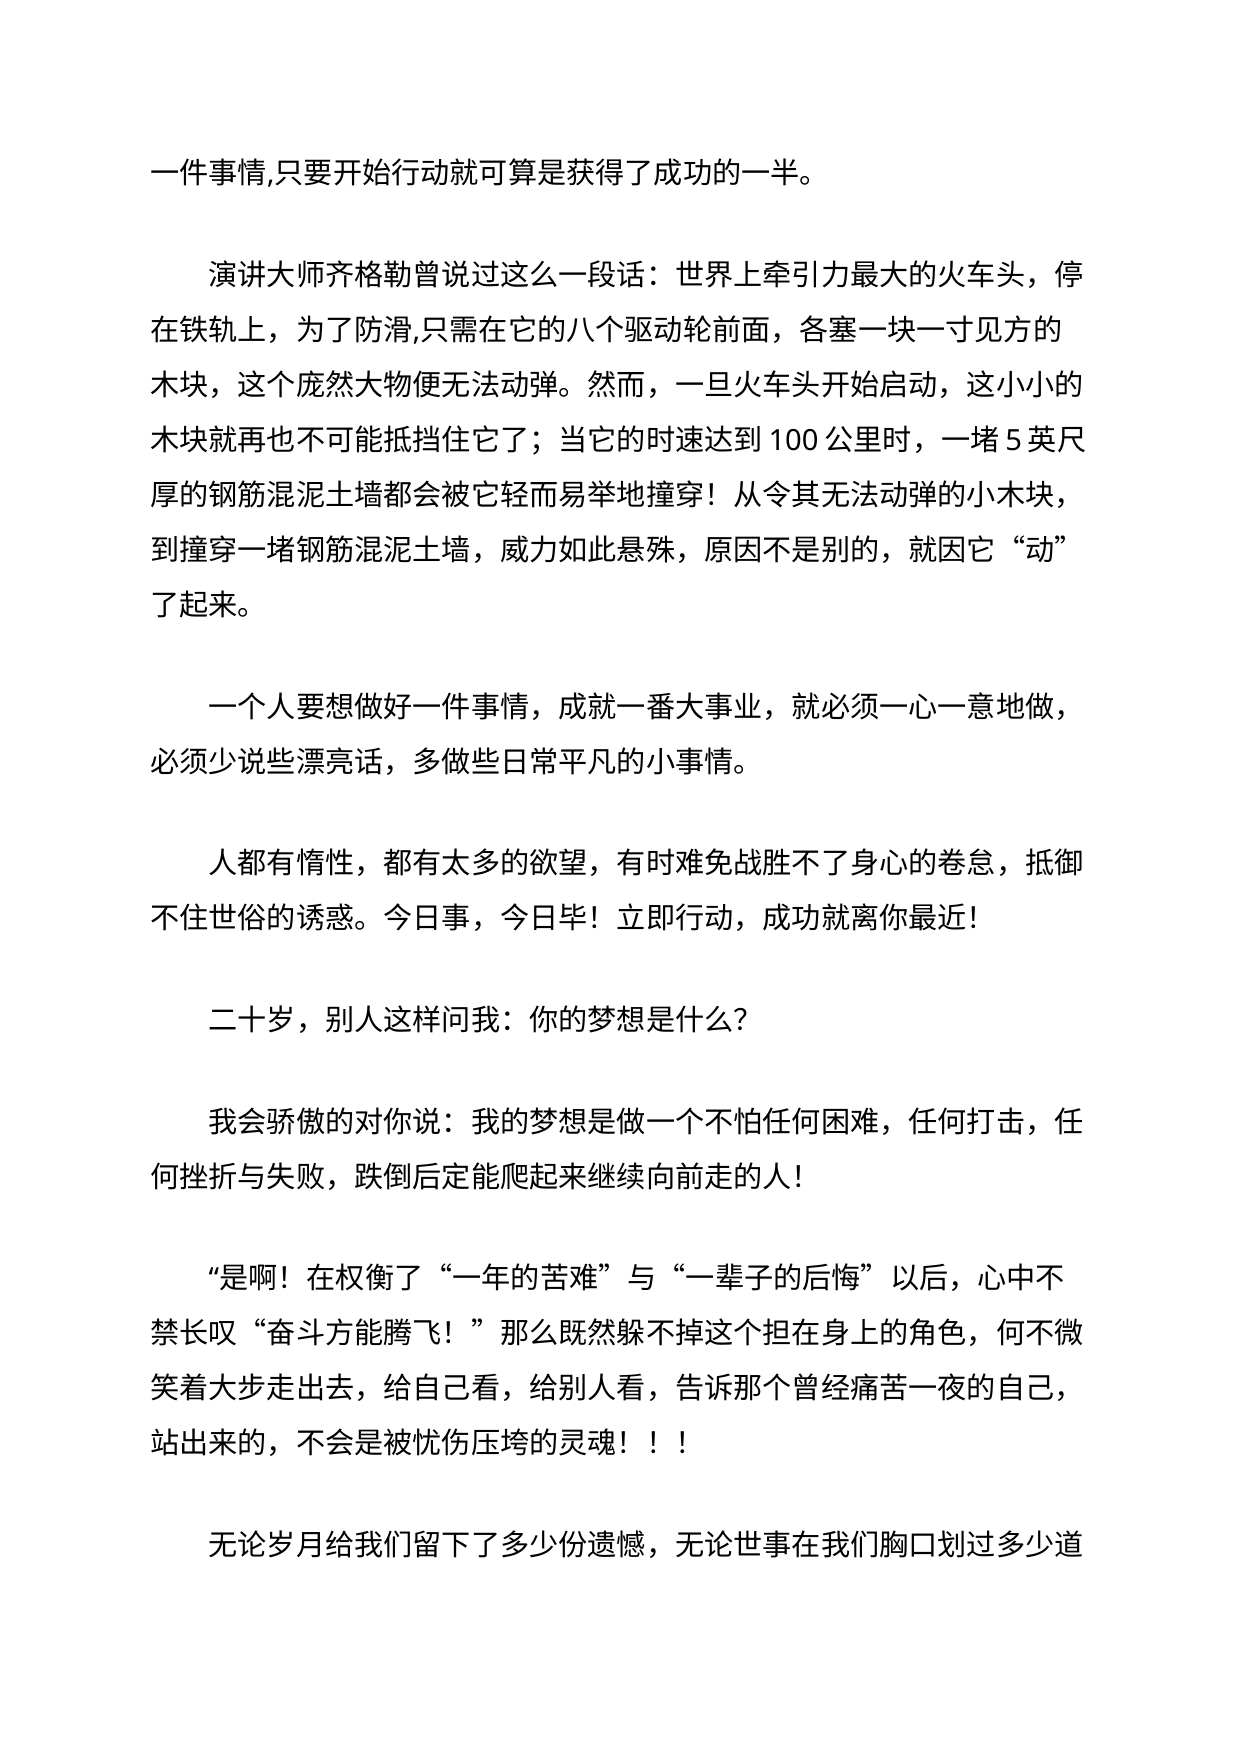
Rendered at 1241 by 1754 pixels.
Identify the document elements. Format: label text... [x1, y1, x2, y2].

text 我会骄傲的对你说：我的梦想是做一个不怕任何困难，任何打击，任何挫折与失败，跌倒后定能爬起来继续向前走的人！ [150, 1098, 1090, 1196]
text 演讲大师齐格勒曾说过这么一段话：世界上牵引力最大的火车头，停在铁轨上，为了防滑,只需在它的八个驱动轮前面，各塞一块一寸见方的木块，这个庞然大物便无法动弹。然而，一旦火车头开始启动，这小小的木块就再也不可能抵挡住它了；当它的时速达到100公里时，一堵5英尺厚的钢筋混泥土墙都会被它轻而易举地撞穿！从令其无法动弹的小木块，到撞穿一堵钢筋混泥土墙，威力如此悬殊，原因不是别的，就因它“动”了起来。 [150, 252, 1090, 624]
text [150, 150, 1090, 192]
text “是啊！在权衡了“一年的苦难”与“一辈子的后悔”以后，心中不禁长叹“奋斗方能腾飞！”那么既然躲不掉这个担在身上的角色，何不微笑着大步走出去，给自己看，给别人看，告诉那个曾经痛苦一夜的自己，站出来的，不会是被忧伤压垮的灵魂！！！ [150, 1255, 1090, 1462]
text 人都有惰性，都有太多的欲望，有时难免战胜不了身心的卷怠，抵御不住世俗的诱惑。今日事，今日毕！立即行动，成功就离你最近！ [150, 840, 1090, 937]
text 一个人要想做好一件事情，成就一番大事业，就必须一心一意地做，必须少说些漂亮话，多做些日常平凡的小事情。 [150, 683, 1090, 781]
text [150, 1522, 1090, 1564]
text 二十岁，别人这样问我：你的梦想是什么？ [150, 997, 1090, 1039]
